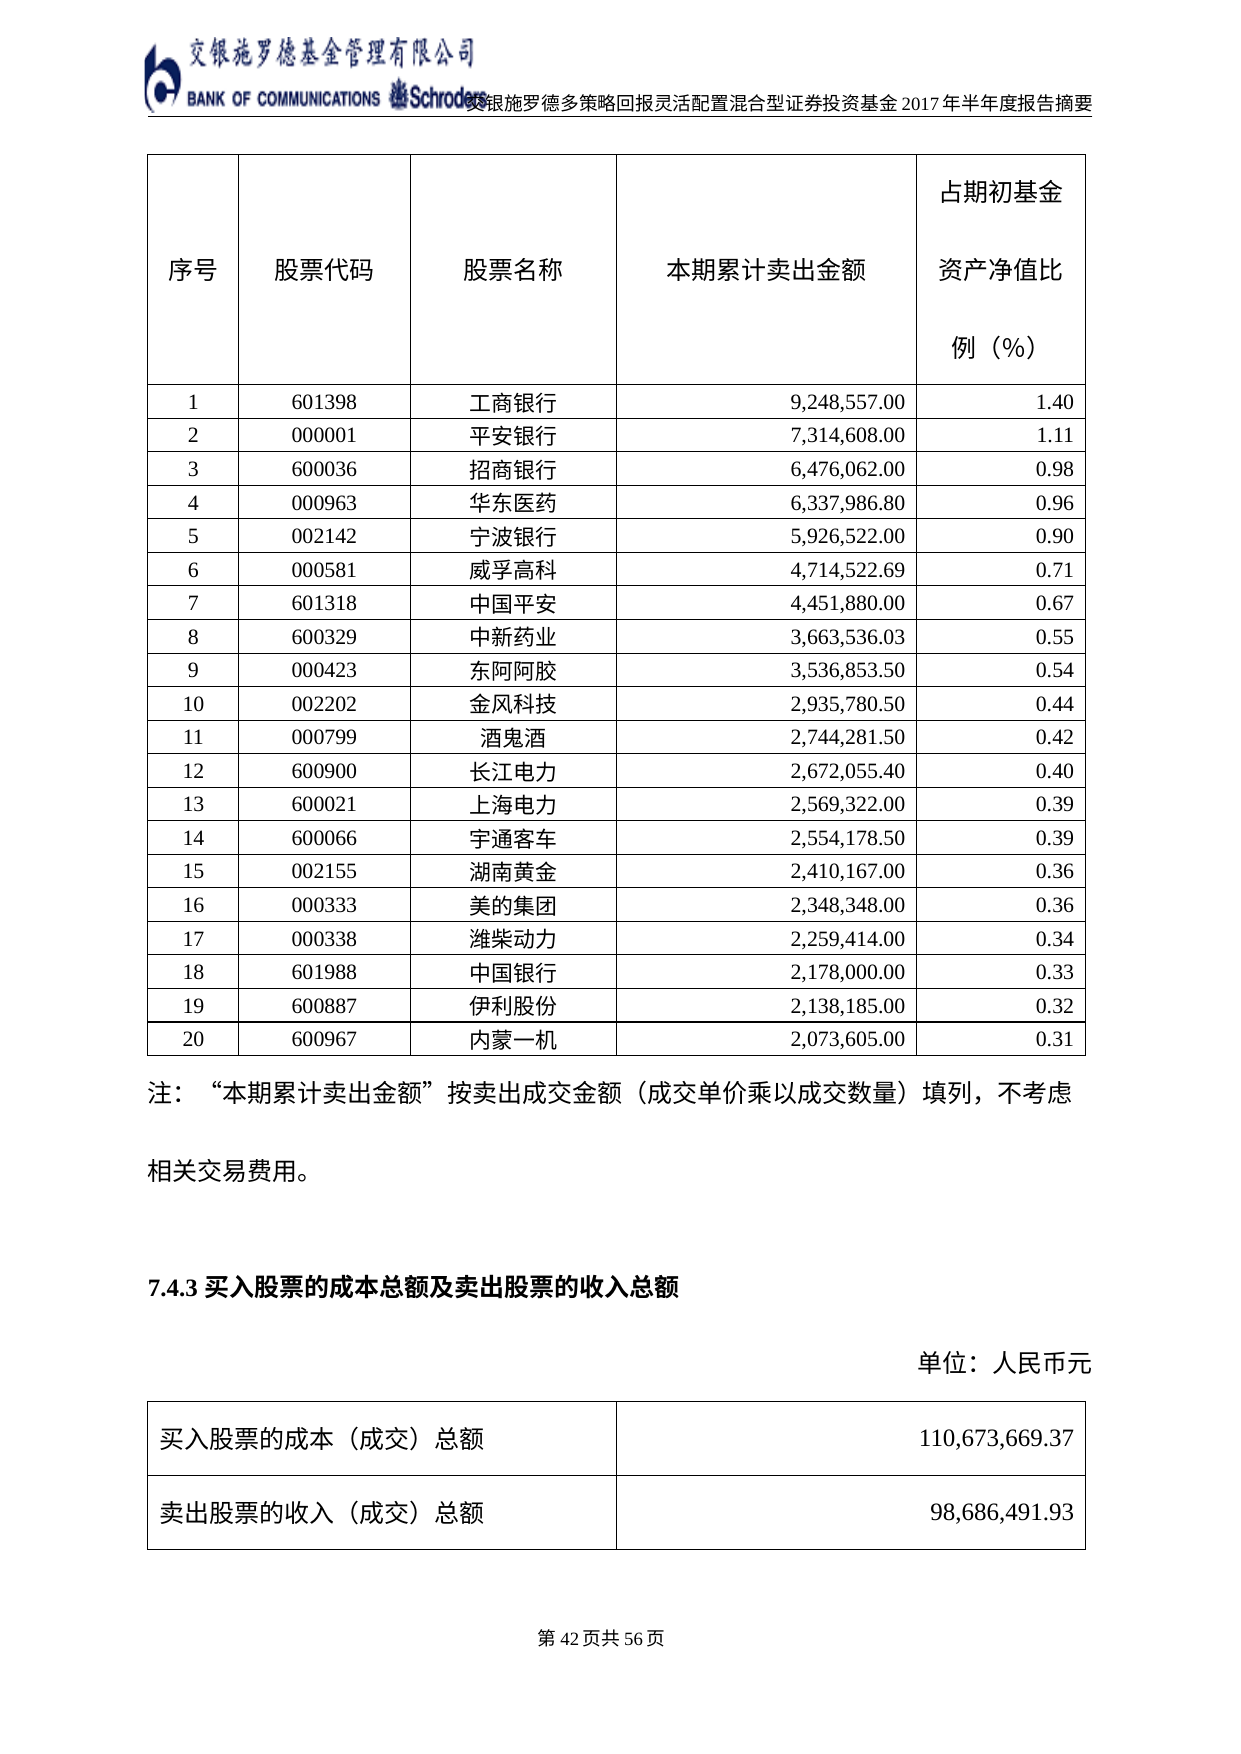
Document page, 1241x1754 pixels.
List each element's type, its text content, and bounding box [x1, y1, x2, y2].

table_cell 2,672,055.40 [617, 754, 916, 787]
table_cell 000963 [239, 486, 410, 518]
table_cell 4,451,880.00 [617, 586, 916, 619]
table_cell 长江电力 [411, 754, 616, 787]
table_cell 0.36 [917, 888, 1085, 921]
table_cell 上海电力 [411, 788, 616, 820]
table_cell 0.71 [917, 553, 1085, 585]
table_cell 中新药业 [411, 620, 616, 652]
table_cell 0.32 [917, 989, 1085, 1021]
table_cell 0.96 [917, 486, 1085, 518]
table_header 本期累计卖出金额 [617, 155, 916, 384]
text 7.4.3 买入股票的成本总额及卖出股票的收入总额 [148, 1253, 1092, 1318]
table_cell 7,314,608.00 [617, 419, 916, 451]
table_cell 宁波银行 [411, 519, 616, 552]
table_cell 0.36 [917, 855, 1085, 887]
table_cell 600066 [239, 821, 410, 854]
table_cell 2,073,605.00 [617, 1023, 916, 1055]
table_cell 0.54 [917, 654, 1085, 686]
table_cell 1.11 [917, 419, 1085, 451]
table_cell 002202 [239, 687, 410, 719]
table_cell 2,138,185.00 [617, 989, 916, 1021]
table_cell 3 [148, 452, 238, 485]
table_cell 3,536,853.50 [617, 654, 916, 686]
table_cell 0.90 [917, 519, 1085, 552]
table_cell 0.98 [917, 452, 1085, 485]
table_cell 000338 [239, 922, 410, 954]
table_cell 威孚高科 [411, 553, 616, 585]
table_header 序号 [148, 155, 238, 384]
table_cell 6,476,062.00 [617, 452, 916, 485]
table_cell 002142 [239, 519, 410, 552]
table_cell 0.34 [917, 922, 1085, 954]
table_cell 金风科技 [411, 687, 616, 719]
table_cell 0.67 [917, 586, 1085, 619]
table_cell 000001 [239, 419, 410, 451]
table_cell 0.31 [917, 1023, 1085, 1055]
picture [144, 37, 487, 113]
table_cell 600329 [239, 620, 410, 652]
table_cell 卖出股票的收入（成交）总额 [148, 1476, 616, 1549]
table_cell 002155 [239, 855, 410, 887]
table_cell 中国银行 [411, 955, 616, 988]
table_cell 14 [148, 821, 238, 854]
table_cell 18 [148, 955, 238, 988]
table_cell 2 [148, 419, 238, 451]
table_cell 11 [148, 721, 238, 753]
table_header 股票代码 [239, 155, 410, 384]
text 注：“本期累计卖出金额”按卖出成交金额（成交单价乘以成交数量）填列，不考虑相关交易费用。 [148, 1059, 1092, 1202]
table_cell 600021 [239, 788, 410, 820]
table_cell 2,935,780.50 [617, 687, 916, 719]
table_cell 17 [148, 922, 238, 954]
table_cell 8 [148, 620, 238, 652]
table_cell 2,569,322.00 [617, 788, 916, 820]
table_cell 中国平安 [411, 586, 616, 619]
text 单位：人民币元 [149, 1329, 1092, 1394]
table_header 买入股票的成本（成交）总额 [148, 1402, 616, 1475]
table_cell 内蒙一机 [411, 1023, 616, 1055]
table_cell 15 [148, 855, 238, 887]
table_cell 000423 [239, 654, 410, 686]
table_cell 0.42 [917, 721, 1085, 753]
table_cell 10 [148, 687, 238, 719]
table_cell 0.44 [917, 687, 1085, 719]
table_cell 19 [148, 989, 238, 1021]
table_cell 600900 [239, 754, 410, 787]
table_cell 0.33 [917, 955, 1085, 988]
table_cell 5,926,522.00 [617, 519, 916, 552]
table_cell 潍柴动力 [411, 922, 616, 954]
table_cell 000581 [239, 553, 410, 585]
table_cell 2,259,414.00 [617, 922, 916, 954]
table_cell 5 [148, 519, 238, 552]
table_cell 20 [148, 1023, 238, 1055]
table_cell 美的集团 [411, 888, 616, 921]
table_cell 0.39 [917, 788, 1085, 820]
table_cell 12 [148, 754, 238, 787]
table_header 占期初基金资产净值比例（％） [917, 155, 1085, 384]
table_cell 华东医药 [411, 486, 616, 518]
table_cell 0.39 [917, 821, 1085, 854]
table_cell 2,554,178.50 [617, 821, 916, 854]
table_cell 伊利股份 [411, 989, 616, 1021]
table_cell 9,248,557.00 [617, 385, 916, 418]
table_cell 工商银行 [411, 385, 616, 418]
table_cell 600887 [239, 989, 410, 1021]
table_cell 3,663,536.03 [617, 620, 916, 652]
table_cell 13 [148, 788, 238, 820]
table_cell 东阿阿胶 [411, 654, 616, 686]
table_cell 酒鬼酒 [411, 721, 616, 753]
table_cell 4,714,522.69 [617, 553, 916, 585]
table_cell 2,744,281.50 [617, 721, 916, 753]
table_cell 0.55 [917, 620, 1085, 652]
table_cell 平安银行 [411, 419, 616, 451]
table_header 110,673,669.37 [617, 1402, 1085, 1475]
table_cell 16 [148, 888, 238, 921]
table_cell 2,410,167.00 [617, 855, 916, 887]
table_cell 601398 [239, 385, 410, 418]
table_header 股票名称 [411, 155, 616, 384]
table_cell 9 [148, 654, 238, 686]
table_cell 1.40 [917, 385, 1085, 418]
table_cell 湖南黄金 [411, 855, 616, 887]
table_cell 000799 [239, 721, 410, 753]
table_cell 6,337,986.80 [617, 486, 916, 518]
table_cell 4 [148, 486, 238, 518]
table_cell 2,178,000.00 [617, 955, 916, 988]
table_cell 7 [148, 586, 238, 619]
table_cell 000333 [239, 888, 410, 921]
table_cell 600036 [239, 452, 410, 485]
table_cell 601318 [239, 586, 410, 619]
table_cell 6 [148, 553, 238, 585]
table_cell 600967 [239, 1023, 410, 1055]
table_cell 招商银行 [411, 452, 616, 485]
table_cell 2,348,348.00 [617, 888, 916, 921]
table_cell 1 [148, 385, 238, 418]
table_cell 98,686,491.93 [617, 1476, 1085, 1549]
table_cell 宇通客车 [411, 821, 616, 854]
table_cell 0.40 [917, 754, 1085, 787]
table_cell 601988 [239, 955, 410, 988]
